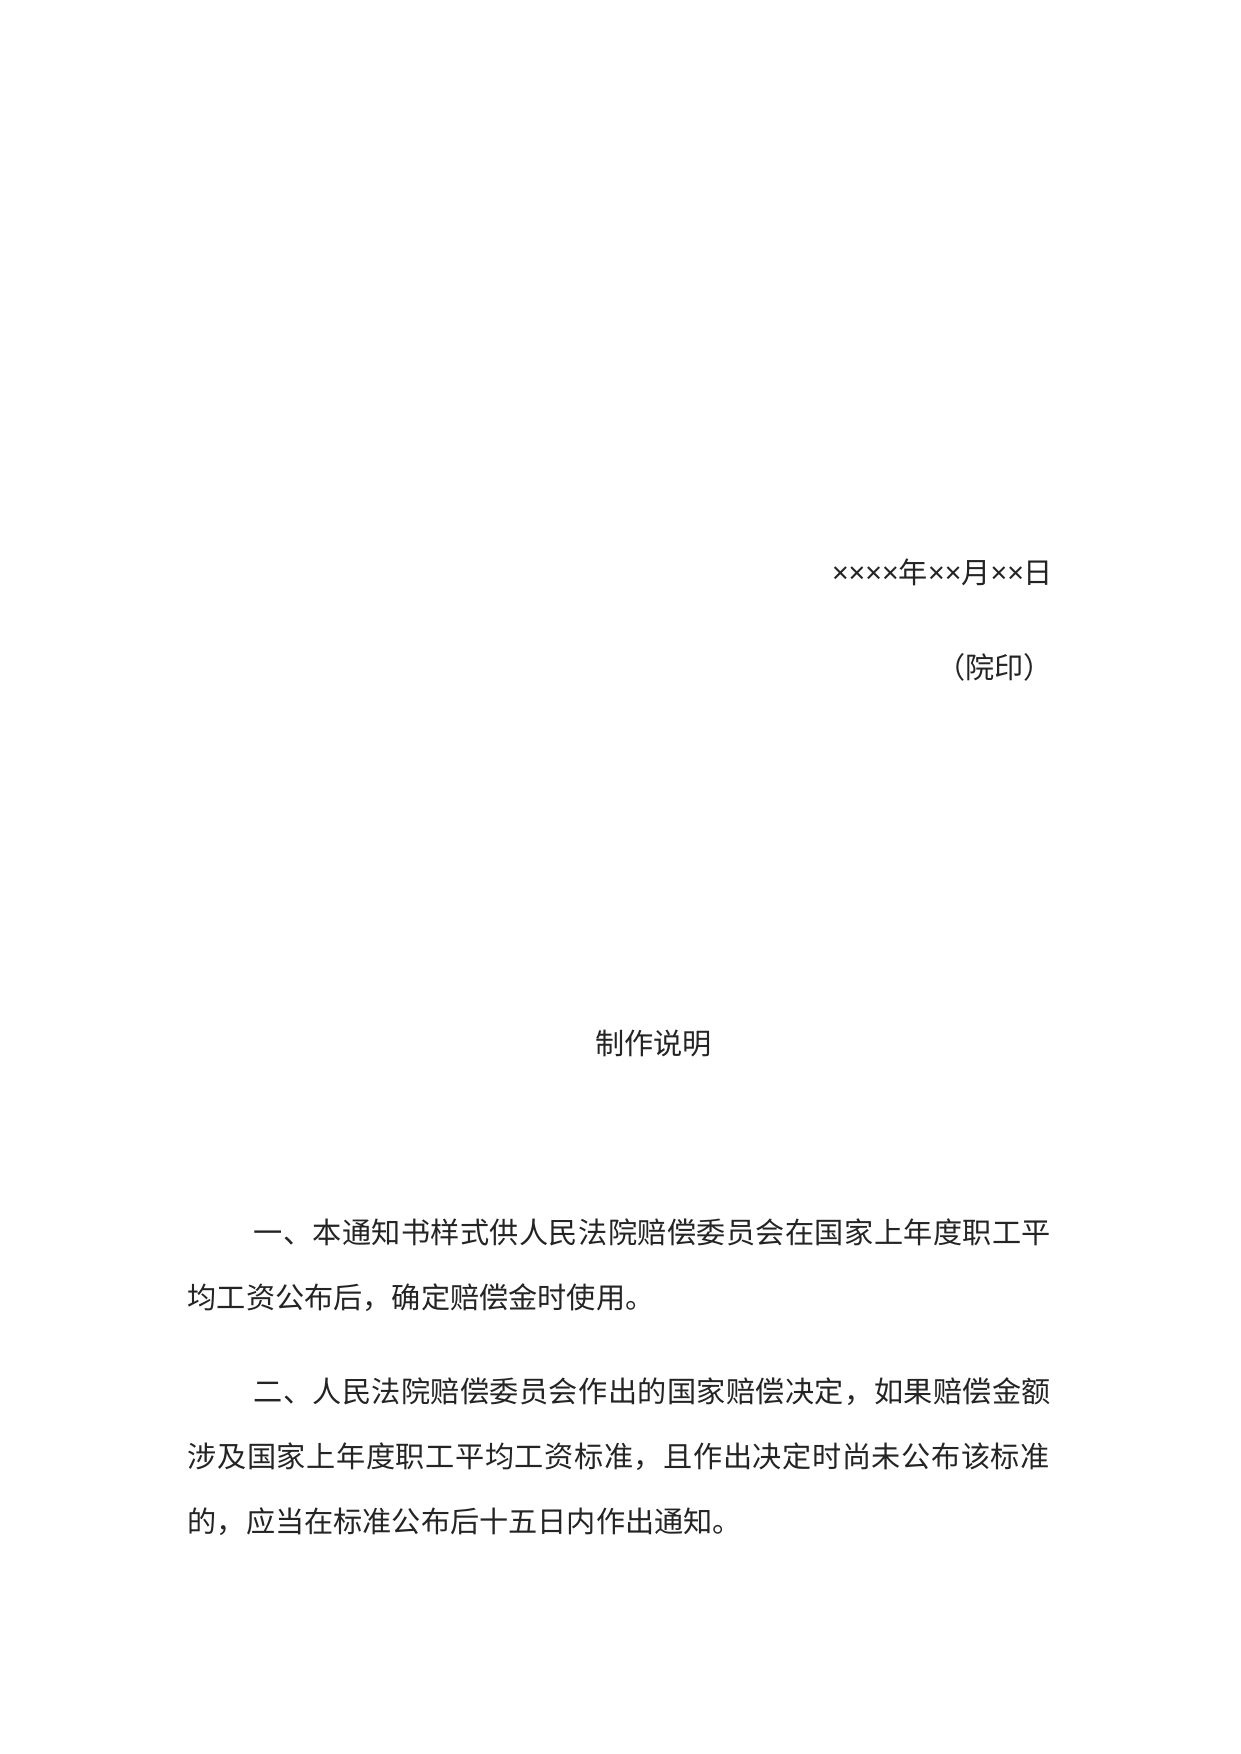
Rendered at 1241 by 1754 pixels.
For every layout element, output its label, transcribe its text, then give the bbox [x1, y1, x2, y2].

text 一、本通知书样式供人民法院赔偿委员会在国家上年度职工平均工资公布后，确定赔偿金时使用。 [187, 1198, 1053, 1328]
text 二、人民法院赔偿委员会作出的国家赔偿决定，如果赔偿金额涉及国家上年度职工平均工资标准，且作出决定时尚未公布该标准的，应当在标准公布后十五日内作出通知。 [187, 1357, 1053, 1552]
text （院印） [187, 633, 1053, 698]
text ××××年××月××日 [187, 539, 1053, 604]
text 制作说明 [187, 1009, 1053, 1074]
